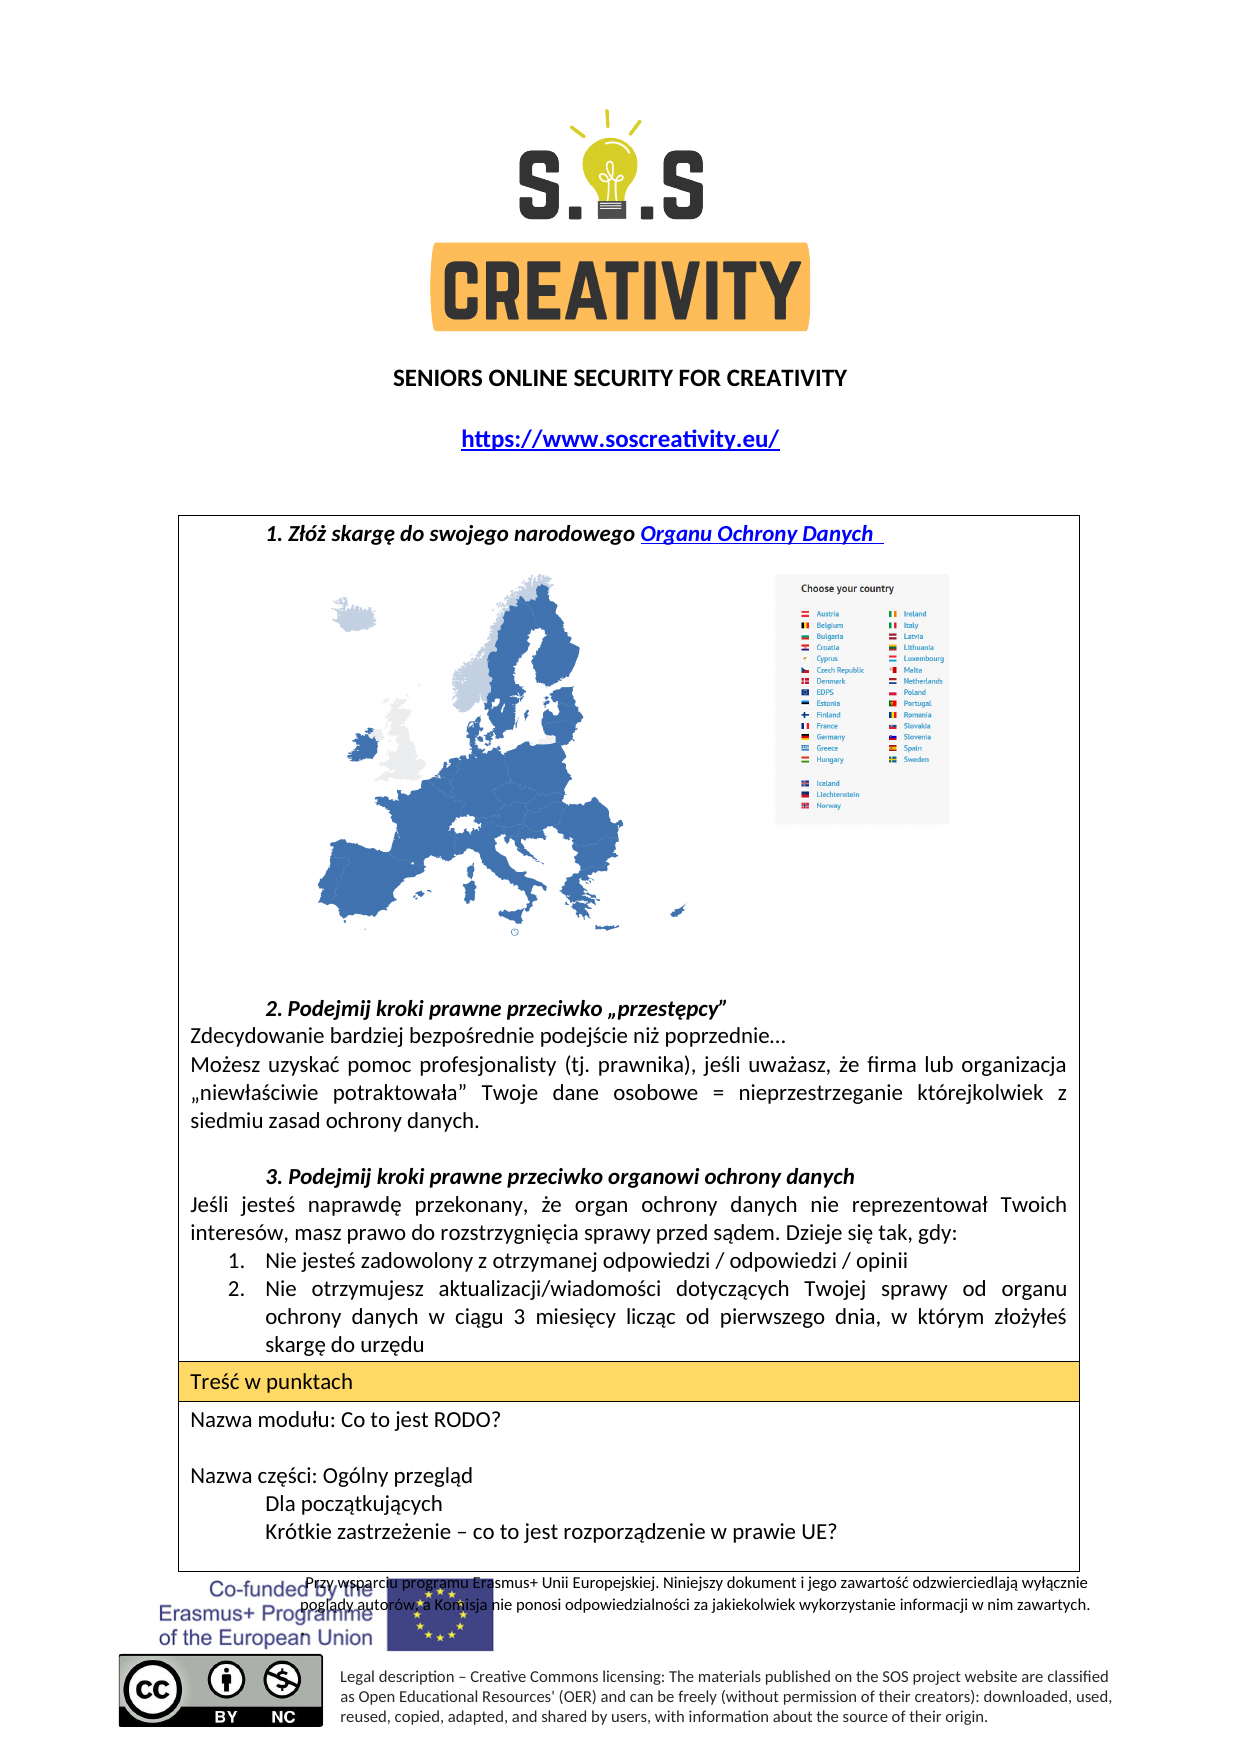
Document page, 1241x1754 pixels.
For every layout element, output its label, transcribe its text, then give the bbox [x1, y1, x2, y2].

picture [308, 574, 950, 938]
picture [118, 1571, 498, 1727]
table_cell Treść w punktach [179, 1362, 1079, 1401]
picture [430, 109, 811, 332]
